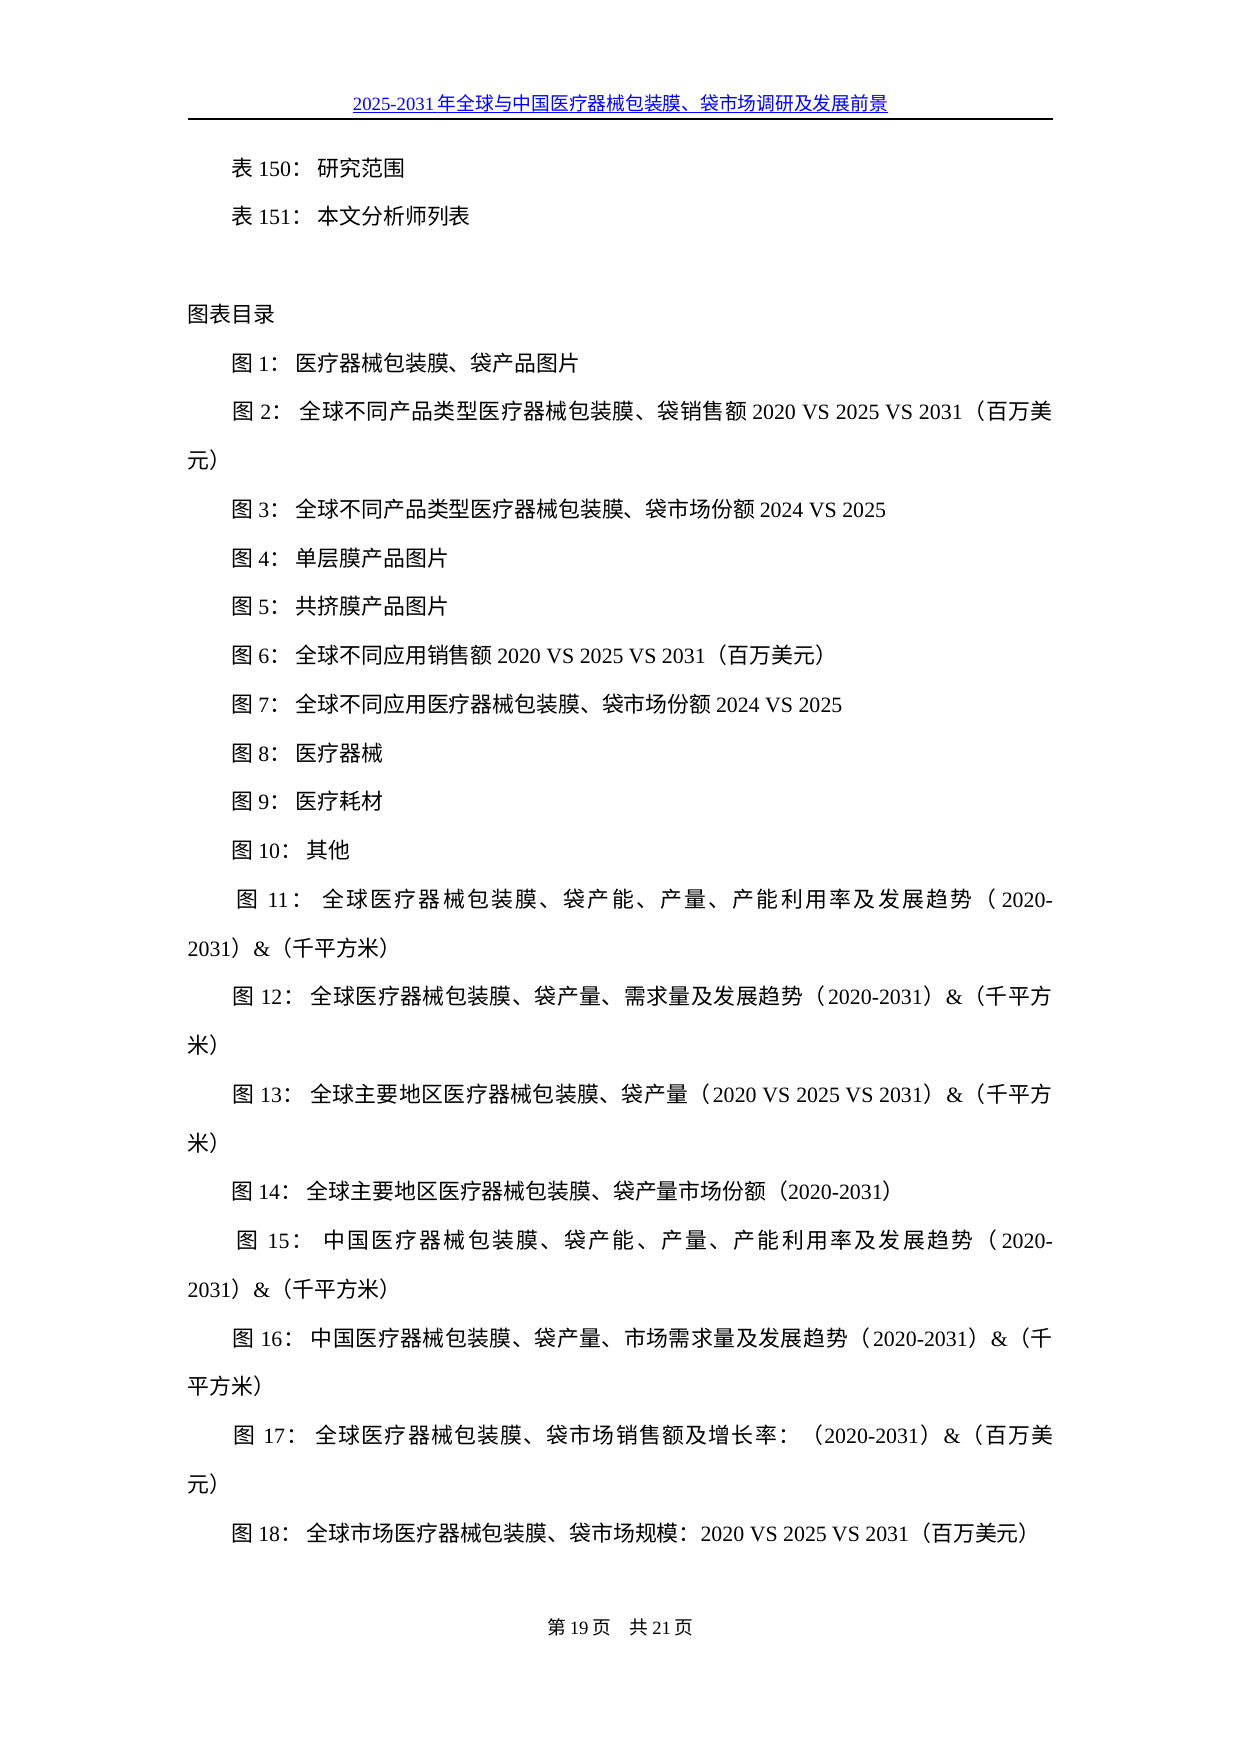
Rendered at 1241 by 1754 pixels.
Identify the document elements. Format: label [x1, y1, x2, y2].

text [187, 150, 1053, 1548]
